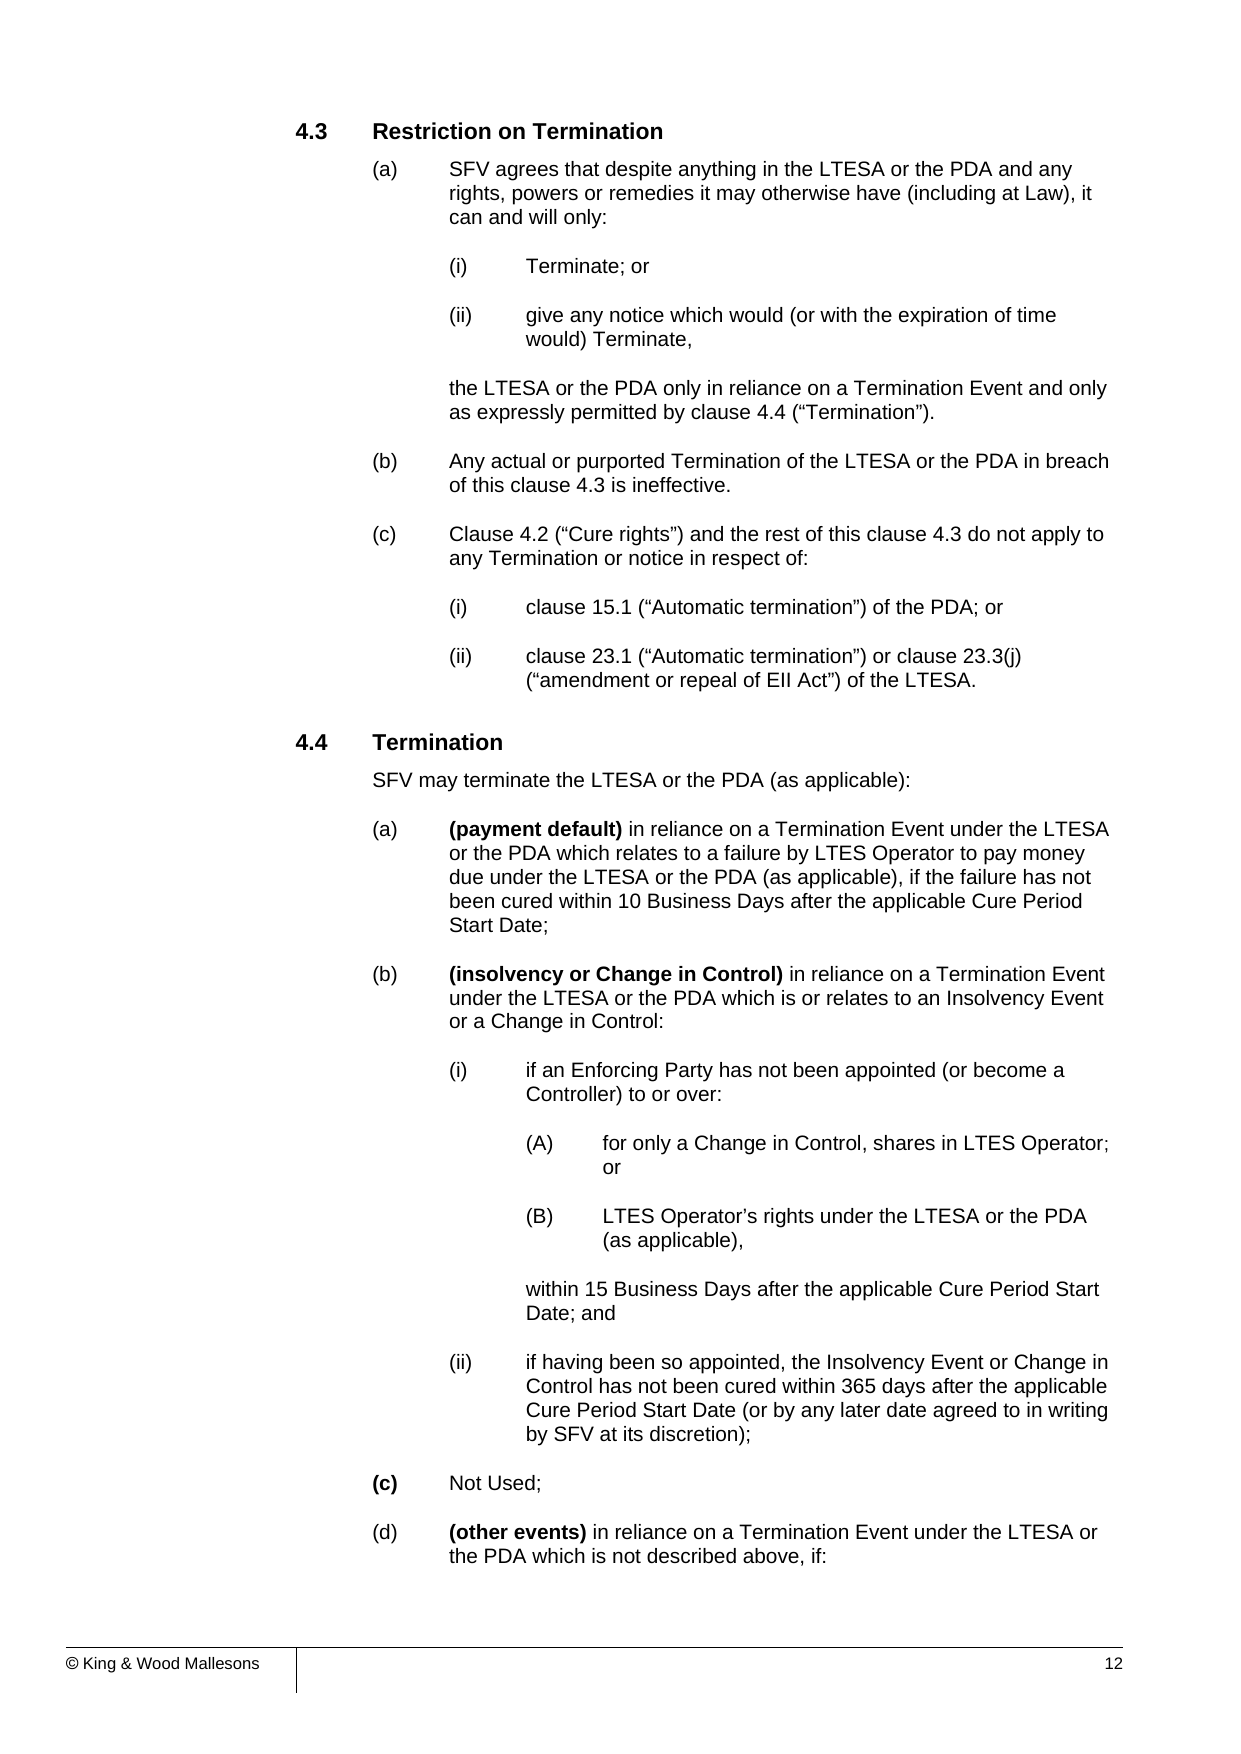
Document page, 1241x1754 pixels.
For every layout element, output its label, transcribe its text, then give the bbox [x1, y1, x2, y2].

subtitle if having been so appointed, the Insolvency Event or Change in Control has not been cured within 365 days after the applicable Cure Period Start Date (or by any later date agreed to in writing by SFV at its discretion); [449, 1350, 1122, 1446]
subtitle Terminate; or [449, 254, 1122, 278]
subtitle if an Enforcing Party has not been appointed (or become a Controller) to or over: [449, 1058, 1122, 1106]
subtitle Termination [295, 729, 1122, 755]
subtitle for only a Change in Control, shares in LTES Operator; or [526, 1131, 1122, 1179]
subtitle clause 23.1 (“Automatic termination”) or clause 23.3(j) (“amendment or repeal of EII Act”) of the LTESA. [449, 643, 1122, 691]
subtitle Clause 4.2 (“Cure rights”) and the rest of this clause 4.3 do not apply to any Termination or notice in respect of: [372, 522, 1122, 569]
subtitle Any actual or purported Termination of the LTESA or the PDA in breach of this clause 4.3 is ineffective. [372, 449, 1122, 497]
subtitle Not Used; [372, 1471, 1122, 1495]
subtitle give any notice which would (or with the expiration of time would) Terminate, [449, 303, 1122, 351]
text within 15 Business Days after the applicable Cure Period Start Date; and [526, 1277, 1122, 1325]
subtitle (insolvency or Change in Control) in reliance on a Termination Event under the LTESA or the PDA which is or relates to an Insolvency Event or a Change in Control: [372, 961, 1122, 1033]
subtitle SFV agrees that despite anything in the LTESA or the PDA and any rights, powers or remedies it may otherwise have (including at Law), it can and will only: [372, 157, 1122, 229]
subtitle the LTESA or the PDA only in reliance on a Termination Event and only as expressly permitted by clause 4.4 (“Termination”). [449, 376, 1122, 424]
subtitle Restriction on Termination [295, 118, 1122, 144]
text SFV may terminate the LTESA or the PDA (as applicable): [372, 768, 1122, 792]
subtitle (payment default) in reliance on a Termination Event under the LTESA or the PDA which relates to a failure by LTES Operator to pay money due under the LTESA or the PDA (as applicable), if the failure has not been cured within 10 Business Days after the applicable Cure Period Start Date; [372, 817, 1122, 936]
subtitle LTES Operator’s rights under the LTESA or the PDA (as applicable), [526, 1204, 1122, 1252]
subtitle clause 15.1 (“Automatic termination”) of the PDA; or [449, 594, 1122, 618]
subtitle (other events) in reliance on a Termination Event under the LTESA or the PDA which is not described above, if: [372, 1520, 1122, 1568]
